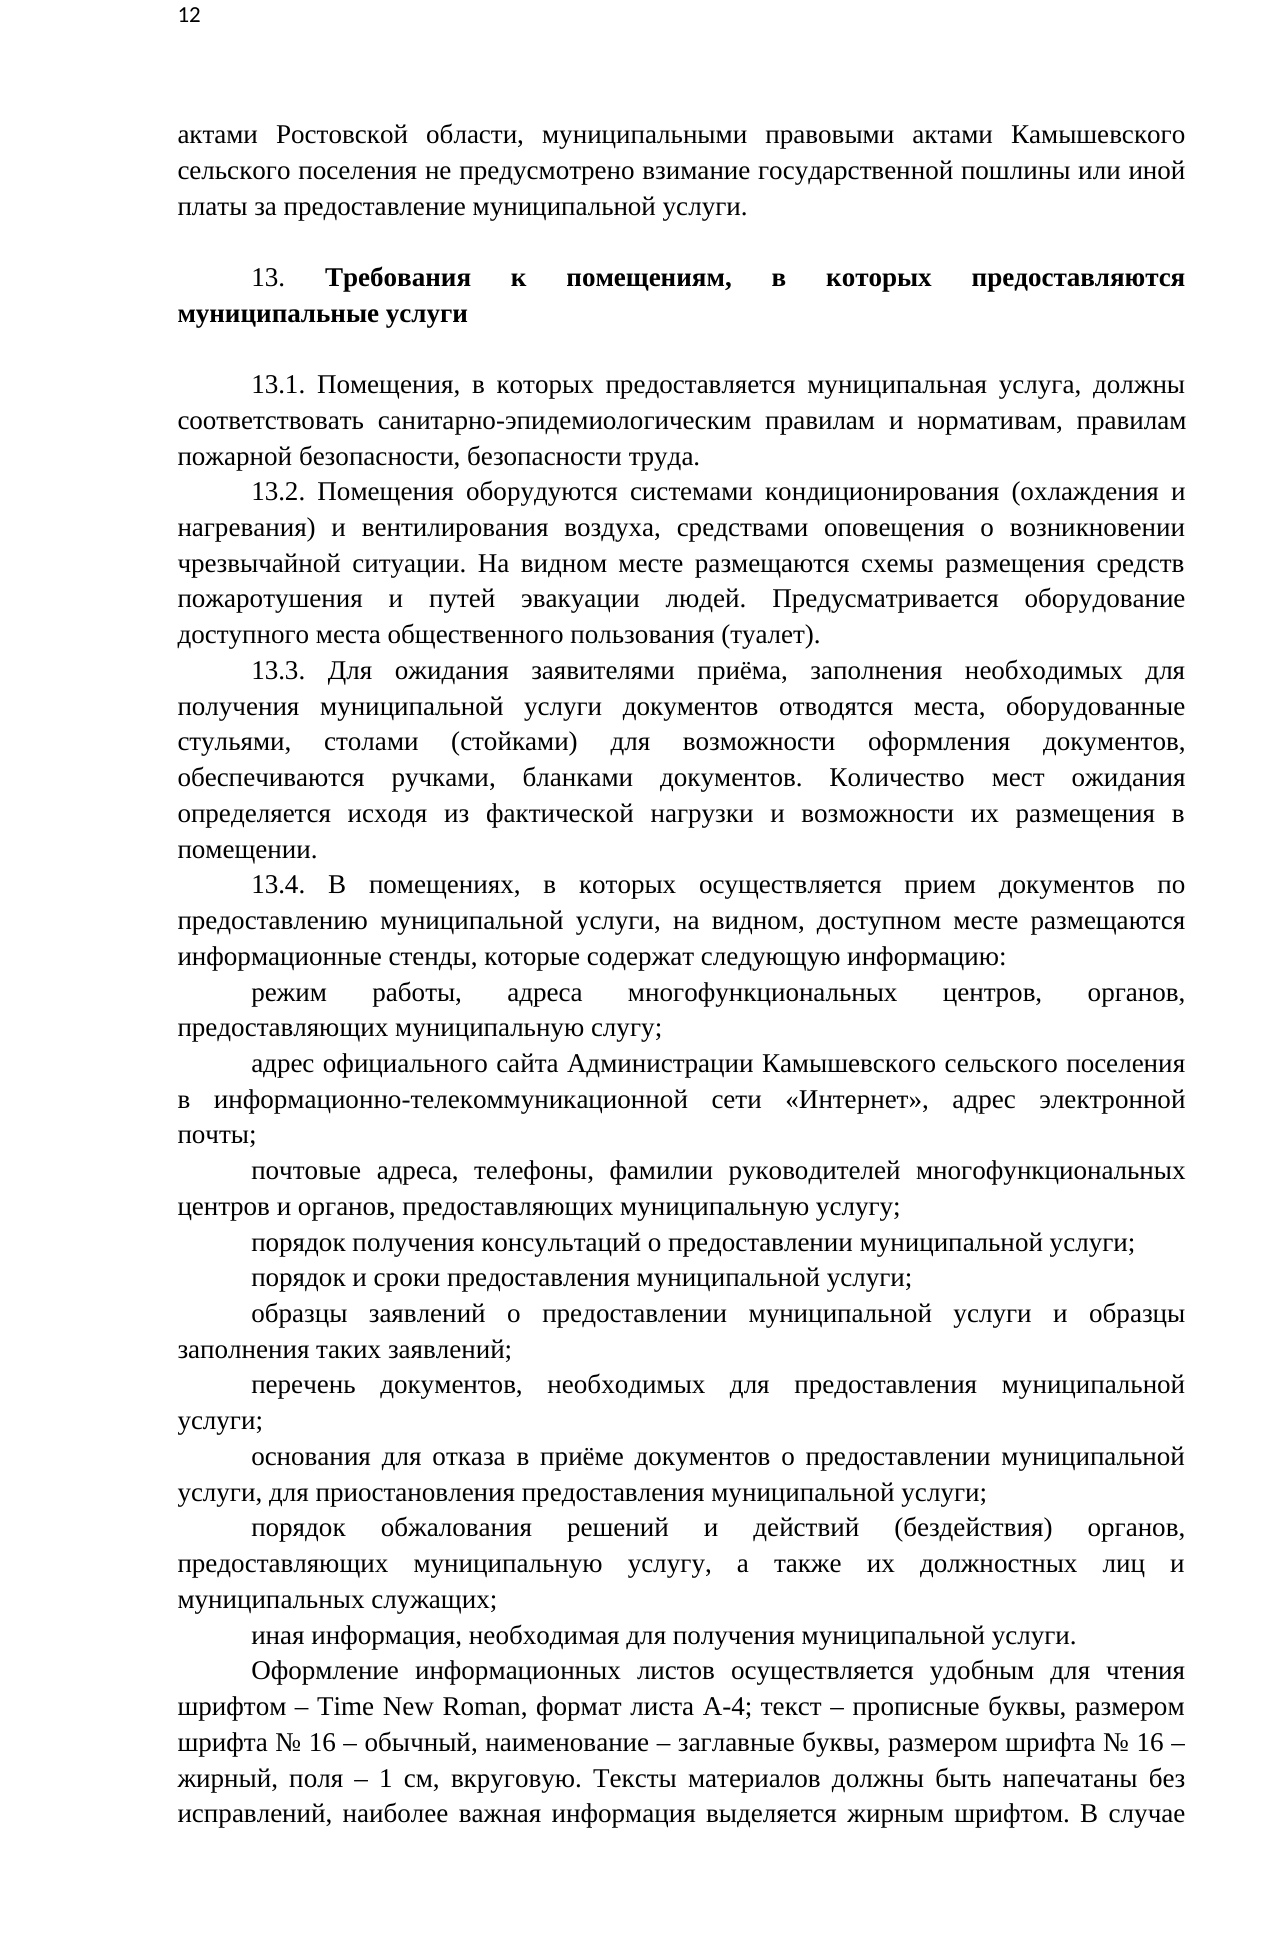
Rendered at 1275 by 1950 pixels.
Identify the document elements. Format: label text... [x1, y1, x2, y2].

text порядок получения консультаций о предоставлении муниципальной услуги; [177, 1226, 1186, 1257]
text порядок и сроки предоставления муниципальной услуги; [177, 1261, 1186, 1293]
text 13.2. Помещения оборудуются системами кондиционирования (охлаждения и нагревания) и вентилирования воздуха, средствами оповещения о возникновении чрезвычайной ситуации. На видном месте размещаются схемы размещения средств пожаротушения и путей эвакуации людей. Предусматривается оборудование доступного места общественного пользования (туалет). [177, 475, 1186, 649]
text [177, 1654, 1186, 1828]
text 13.4. В помещениях, в которых осуществляется прием документов по предоставлению муниципальной услуги, на видном, доступном месте размещаются информационные стенды, которые содержат следующую информацию: [177, 868, 1186, 971]
text 13. Требования к помещениям, в которых предоставляются муниципальные услуги [177, 261, 1186, 328]
text перечень документов, необходимых для предоставления муниципальной услуги; [177, 1369, 1186, 1436]
text 13.1. Помещения, в которых предоставляется муниципальная услуга, должны соответствовать санитарно-эпидемиологическим правилам и нормативам, правилам пожарной безопасности, безопасности труда. [177, 368, 1186, 471]
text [177, 118, 1186, 221]
text адрес официального сайта Администрации Камышевского сельского поселения в информационно-телекоммуникационной сети «Интернет», адрес электронной почты; [177, 1047, 1186, 1150]
text иная информация, необходимая для получения муниципальной услуги. [177, 1619, 1186, 1650]
text режим работы, адреса многофункциональных центров, органов, предоставляющих муниципальную слугу; [177, 976, 1186, 1042]
text порядок обжалования решений и действий (бездействия) органов, предоставляющих муниципальную услугу, а также их должностных лиц и муниципальных служащих; [177, 1512, 1186, 1614]
text 13.3. Для ожидания заявителями приёма, заполнения необходимых для получения муниципальной услуги документов отводятся места, оборудованные стульями, столами (стойками) для возможности оформления документов, обеспечиваются ручками, бланками документов. Количество мест ожидания определяется исходя из фактической нагрузки и возможности их размещения в помещении. [177, 654, 1186, 864]
text образцы заявлений о предоставлении муниципальной услуги и образцы заполнения таких заявлений; [177, 1297, 1186, 1364]
text почтовые адреса, телефоны, фамилии руководителей многофункциональных центров и органов, предоставляющих муниципальную услугу; [177, 1154, 1186, 1221]
text основания для отказа в приёме документов о предоставлении муниципальной услуги, для приостановления предоставления муниципальной услуги; [177, 1440, 1186, 1507]
